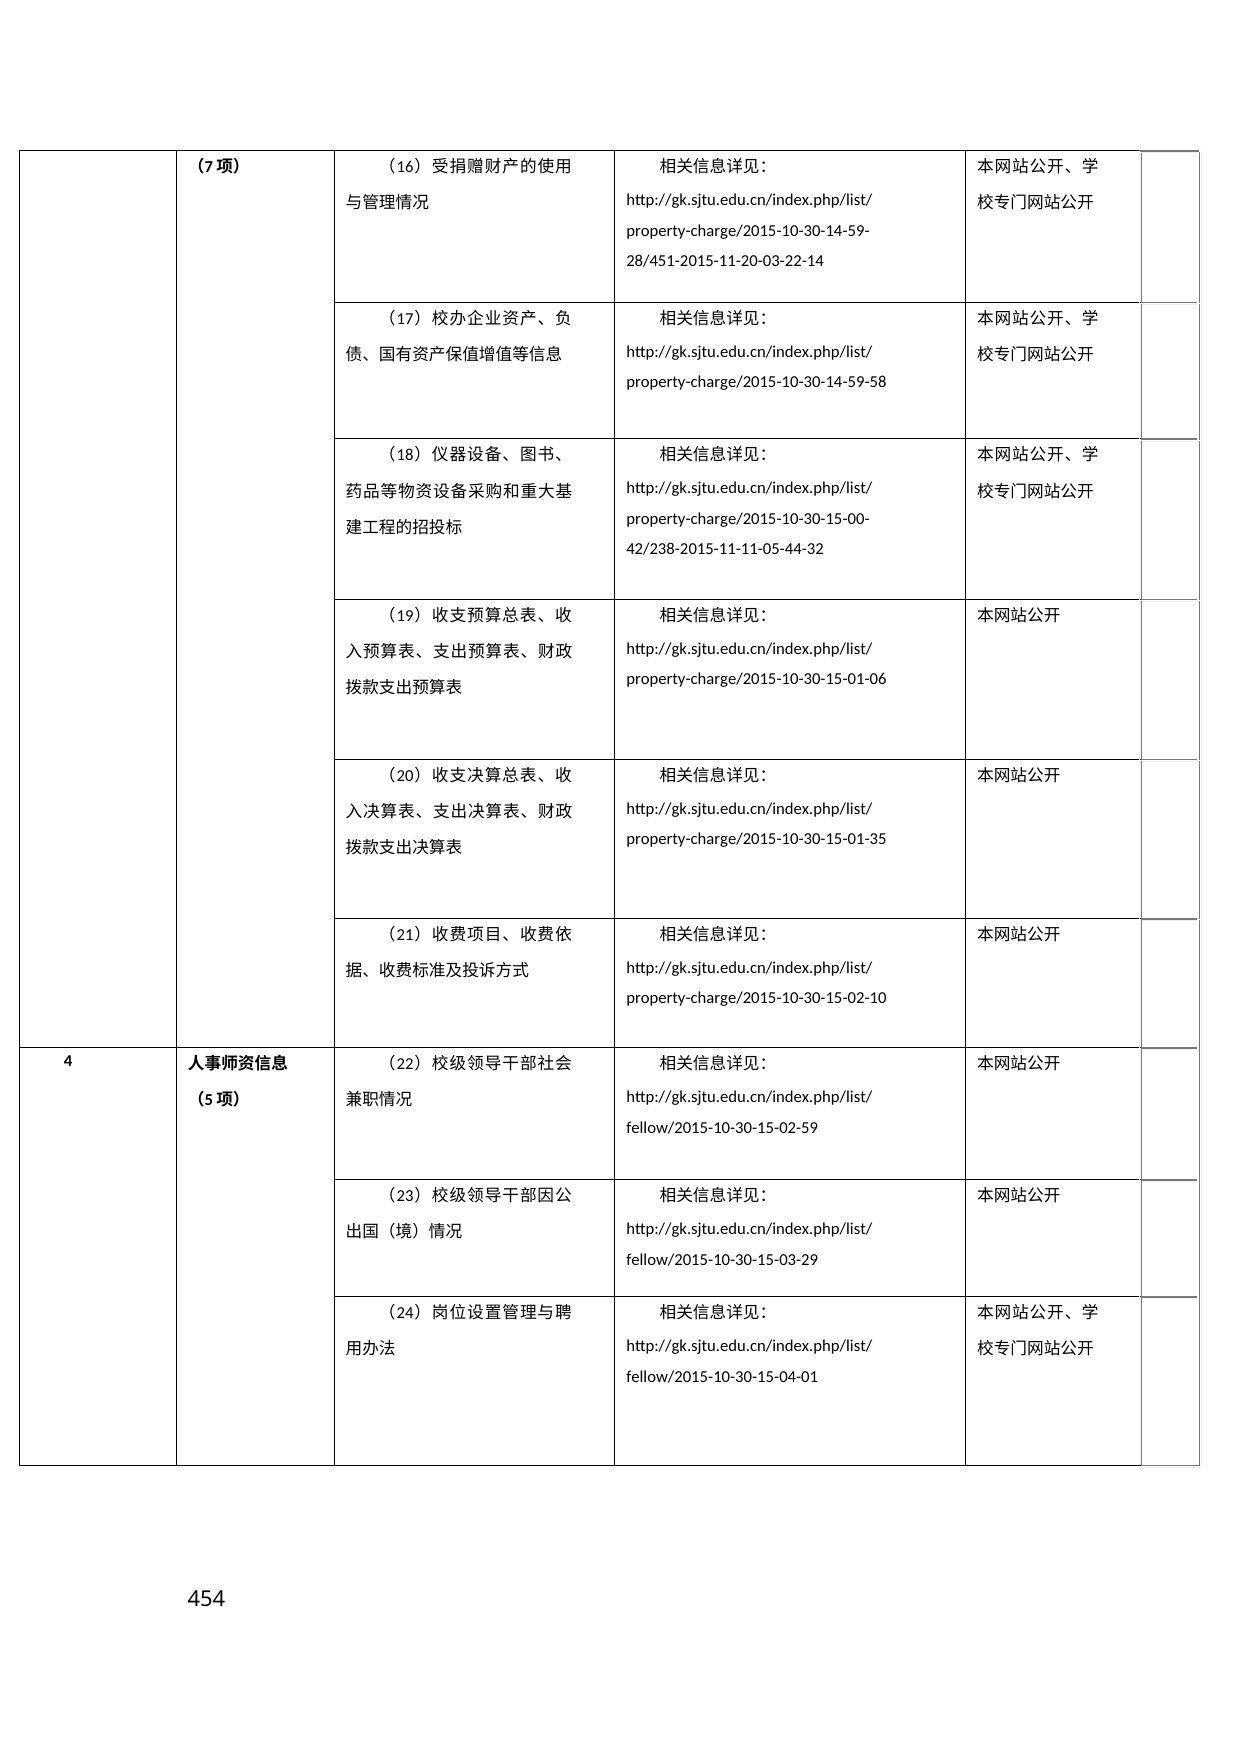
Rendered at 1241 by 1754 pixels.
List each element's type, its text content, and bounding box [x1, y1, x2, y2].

table_cell 本网站公开、学校专门网站公开 [966, 151, 1139, 302]
table_cell [1142, 1296, 1199, 1465]
table_cell 本网站公开、学校专门网站公开 [966, 1297, 1139, 1465]
table_cell 财务、资产及收费信息 （7项） [177, 151, 334, 1047]
table_cell 本网站公开 [966, 600, 1139, 758]
table_cell [1142, 438, 1199, 599]
table_cell [1142, 759, 1199, 918]
table_cell 本网站公开、学校专门网站公开 [966, 439, 1139, 599]
table_cell （24）岗位设置管理与聘用办法 [335, 1297, 614, 1465]
table_cell 本网站公开 [966, 919, 1139, 1047]
table_cell （16）受捐赠财产的使用与管理情况 [335, 151, 614, 302]
table_cell （21）收费项目、收费依据、收费标准及投诉方式 [335, 919, 614, 1047]
table_cell 本网站公开 [966, 1180, 1139, 1296]
table_cell （19）收支预算总表、收入预算表、支出预算表、财政拨款支出预算表 [335, 600, 614, 758]
table_cell 相关信息详见： http://gk.sjtu.edu.cn/index.php/list/property-charge/2015-10-30-15-01-06 [615, 600, 965, 758]
table_cell 人事师资信息 （5项） [177, 1048, 334, 1465]
table_cell （17）校办企业资产、负债、国有资产保值增值等信息 [335, 303, 614, 438]
table_cell （23）校级领导干部因公出国（境）情况 [335, 1180, 614, 1296]
table_cell 本网站公开 [966, 1048, 1139, 1179]
table_cell [1141, 302, 1200, 438]
table_cell 相关信息详见： http://gk.sjtu.edu.cn/index.php/list/property-charge/2015-10-30-15-02-10 [615, 919, 965, 1047]
table_cell （22）校级领导干部社会兼职情况 [335, 1048, 614, 1179]
table_cell 3 [20, 151, 176, 1047]
table_cell 本网站公开 [966, 760, 1139, 918]
table_cell 相关信息详见： http://gk.sjtu.edu.cn/index.php/list/fellow/2015-10-30-15-02-59 [615, 1048, 965, 1179]
table_cell [1142, 918, 1200, 1047]
table_cell [1142, 1179, 1199, 1296]
table_cell 相关信息详见： http://gk.sjtu.edu.cn/index.php/list/property-charge/2015-10-30-14-59-28/451-2015-11-20-03-22-14 [615, 151, 965, 302]
table_cell 本网站公开、学校专门网站公开 [966, 303, 1139, 438]
table_cell （20）收支决算总表、收入决算表、支出决算表、财政拨款支出决算表 [335, 760, 614, 918]
table_cell 4 [20, 1048, 176, 1465]
table_cell 相关信息详见： http://gk.sjtu.edu.cn/index.php/list/fellow/2015-10-30-15-04-01 [615, 1297, 965, 1465]
table_cell （18）仪器设备、图书、药品等物资设备采购和重大基建工程的招投标 [335, 439, 614, 599]
table_cell 相关信息详见： http://gk.sjtu.edu.cn/index.php/list/fellow/2015-10-30-15-03-29 [615, 1180, 965, 1296]
table_cell [1142, 150, 1200, 302]
table_cell [1142, 1047, 1199, 1179]
table_cell 相关信息详见： http://gk.sjtu.edu.cn/index.php/list/property-charge/2015-10-30-15-01-35 [615, 760, 965, 918]
table_cell [1141, 599, 1200, 758]
table_cell 相关信息详见： http://gk.sjtu.edu.cn/index.php/list/property-charge/2015-10-30-15-00-42/238-2015-11-11-05-44-32 [615, 439, 965, 599]
table_cell 相关信息详见： http://gk.sjtu.edu.cn/index.php/list/property-charge/2015-10-30-14-59-58 [615, 303, 965, 438]
